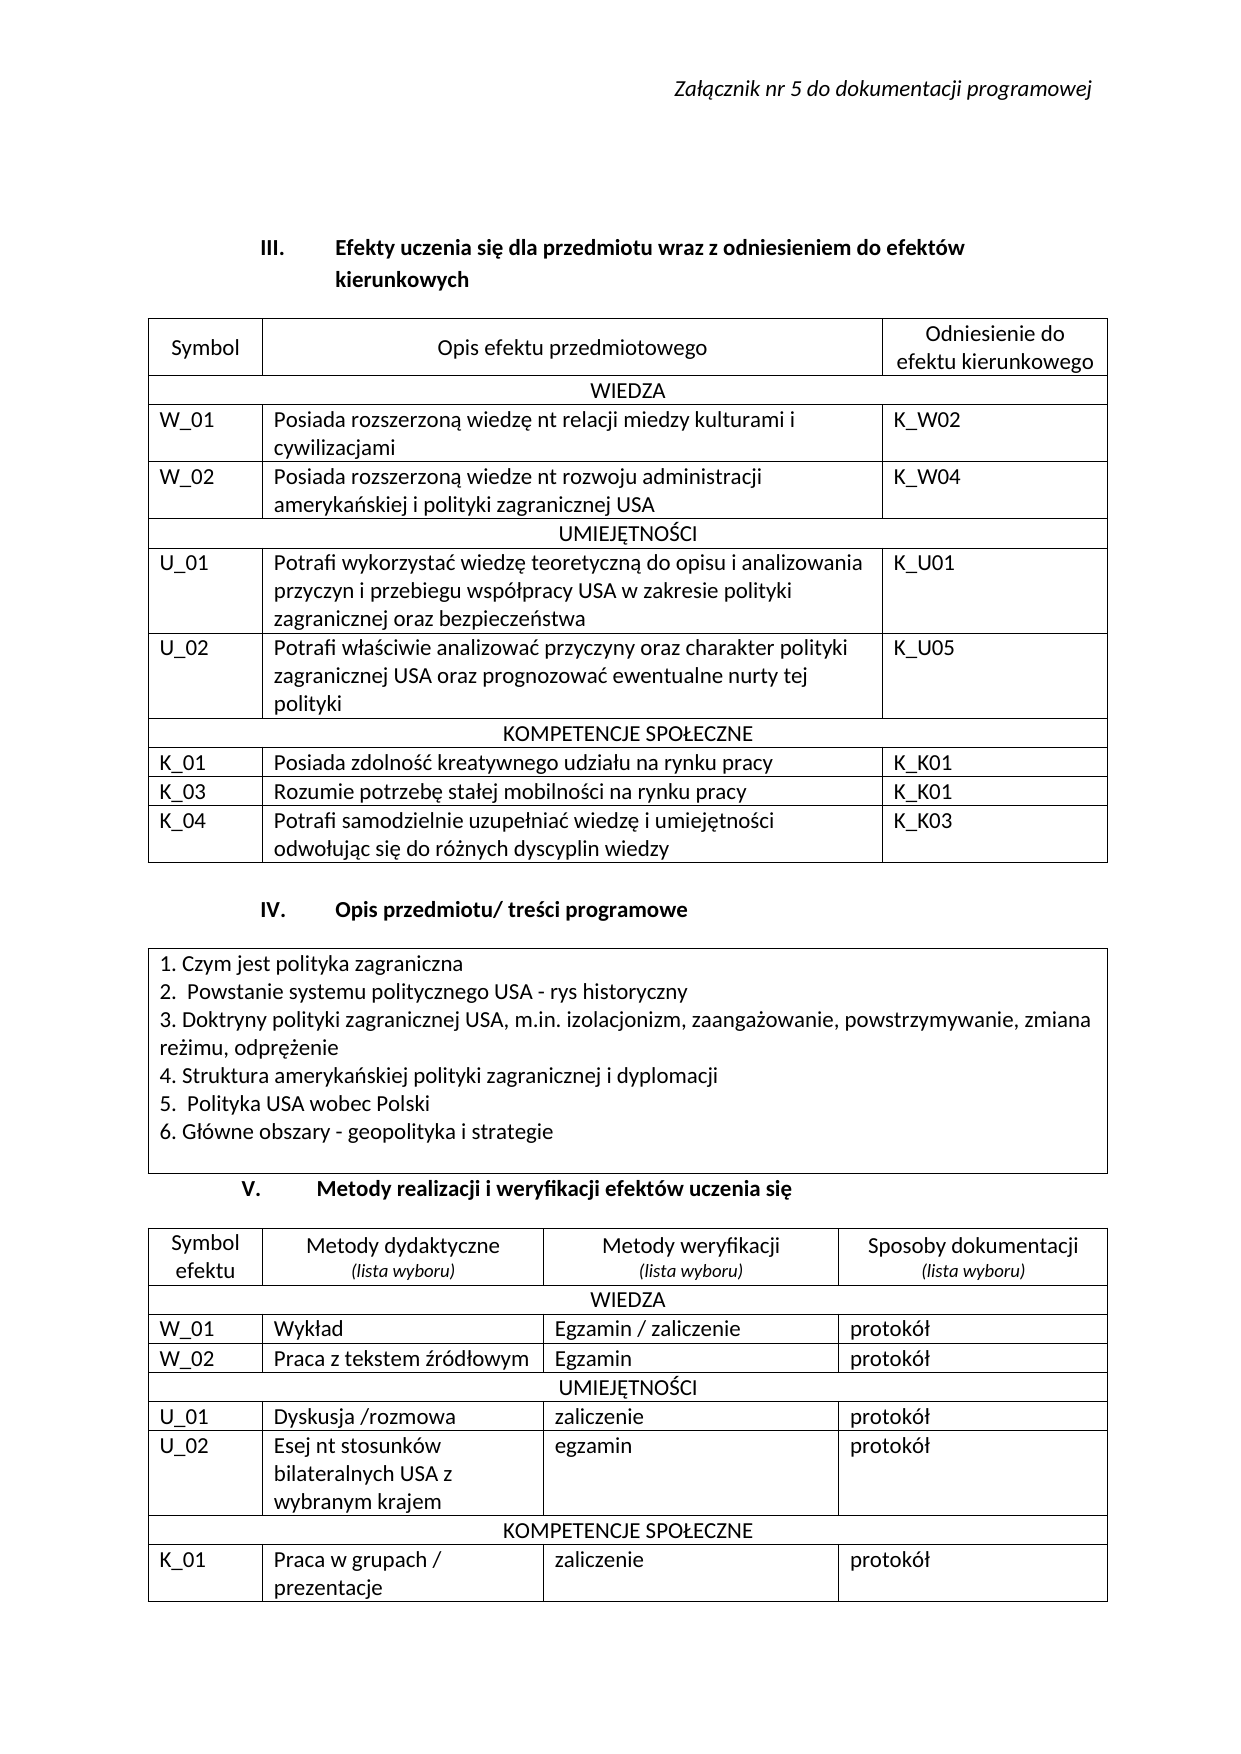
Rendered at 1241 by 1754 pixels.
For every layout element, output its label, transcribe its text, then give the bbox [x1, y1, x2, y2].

table_cell egzamin [544, 1431, 838, 1515]
table_cell Rozumie potrzebę stałej mobilności na rynku pracy [263, 777, 882, 805]
table_header 1. Czym jest polityka zagraniczna 2. Powstanie systemu politycznego USA - rys historyczny 3. Doktryny polityki zagranicznej USA, m.in. izolacjonizm, zaangażowanie, powstrzymywanie, zmiana reżimu, odprężenie 4. Struktura amerykańskiej polityki zagranicznej i dyplomacji 5. Polityka USA wobec Polski 6. Główne obszary - geopolityka i strategie [149, 949, 1107, 1173]
table_cell K_03 [149, 777, 262, 805]
table_header Sposoby dokumentacji (lista wyboru) [839, 1229, 1107, 1284]
table_cell K_K01 [883, 748, 1107, 776]
table_header Symbol efektu [149, 1229, 262, 1284]
table_cell protokół [839, 1545, 1107, 1601]
table_cell Posiada zdolność kreatywnego udziału na rynku pracy [263, 748, 882, 776]
table_cell WIEDZA [149, 376, 1107, 404]
table_cell Egzamin / zaliczenie [544, 1315, 838, 1343]
table_cell UMIEJĘTNOŚCI [149, 519, 1107, 547]
table_cell W_02 [149, 1344, 262, 1372]
table_cell Posiada rozszerzoną wiedzę nt relacji miedzy kulturami i cywilizacjami [263, 405, 882, 461]
table_cell protokół [839, 1431, 1107, 1515]
table_cell U_02 [149, 634, 262, 718]
table_cell protokół [839, 1315, 1107, 1343]
table_cell Esej nt stosunków bilateralnych USA z wybranym krajem [263, 1431, 543, 1515]
table_cell U_01 [149, 549, 262, 632]
table_cell K_U01 [883, 549, 1107, 632]
table_cell W_02 [149, 462, 262, 518]
table_cell Dyskusja /rozmowa [263, 1402, 543, 1430]
table_cell zaliczenie [544, 1545, 838, 1601]
list Metody realizacji i weryfikacji efektów uczenia się [241, 1174, 1093, 1202]
table_cell Potrafi wykorzystać wiedzę teoretyczną do opisu i analizowania przyczyn i przebiegu współpracy USA w zakresie polityki zagranicznej oraz bezpieczeństwa [263, 549, 882, 632]
table_cell K_K03 [883, 806, 1107, 862]
table_header Symbol [149, 319, 262, 375]
table_cell KOMPETENCJE SPOŁECZNE [149, 1516, 1107, 1544]
list Efekty uczenia się dla przedmiotu wraz z odniesieniem do efektów kierunkowych [260, 233, 1093, 293]
table_cell K_W04 [883, 462, 1107, 518]
table_cell Potrafi właściwie analizować przyczyny oraz charakter polityki zagranicznej USA oraz prognozować ewentualne nurty tej polityki [263, 634, 882, 718]
table_cell U_02 [149, 1431, 262, 1515]
table_cell K_01 [149, 1545, 262, 1601]
table_cell WIEDZA [149, 1286, 1107, 1313]
table_cell Praca z tekstem źródłowym [263, 1344, 543, 1372]
table_cell zaliczenie [544, 1402, 838, 1430]
table_cell Wykład [263, 1315, 543, 1343]
table_header Metody dydaktyczne (lista wyboru) [263, 1229, 543, 1284]
table_cell Posiada rozszerzoną wiedze nt rozwoju administracji amerykańskiej i polityki zagranicznej USA [263, 462, 882, 518]
list Opis przedmiotu/ treści programowe [260, 895, 1093, 923]
table_cell protokół [839, 1344, 1107, 1372]
table_cell Potrafi samodzielnie uzupełniać wiedzę i umiejętności odwołując się do różnych dyscyplin wiedzy [263, 806, 882, 862]
table_cell UMIEJĘTNOŚCI [149, 1373, 1107, 1401]
table_header Opis efektu przedmiotowego [263, 319, 882, 375]
table_header Odniesienie do efektu kierunkowego [883, 319, 1107, 375]
table_cell U_01 [149, 1402, 262, 1430]
table_cell KOMPETENCJE SPOŁECZNE [149, 719, 1107, 747]
table_cell K_K01 [883, 777, 1107, 805]
table_header Metody weryfikacji (lista wyboru) [544, 1229, 838, 1284]
table_cell K_04 [149, 806, 262, 862]
table_cell Egzamin [544, 1344, 838, 1372]
table_cell W_01 [149, 405, 262, 461]
table_cell K_U05 [883, 634, 1107, 718]
table_cell protokół [839, 1402, 1107, 1430]
table_cell W_01 [149, 1315, 262, 1343]
table_cell K_W02 [883, 405, 1107, 461]
table_cell K_01 [149, 748, 262, 776]
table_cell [263, 1545, 543, 1601]
